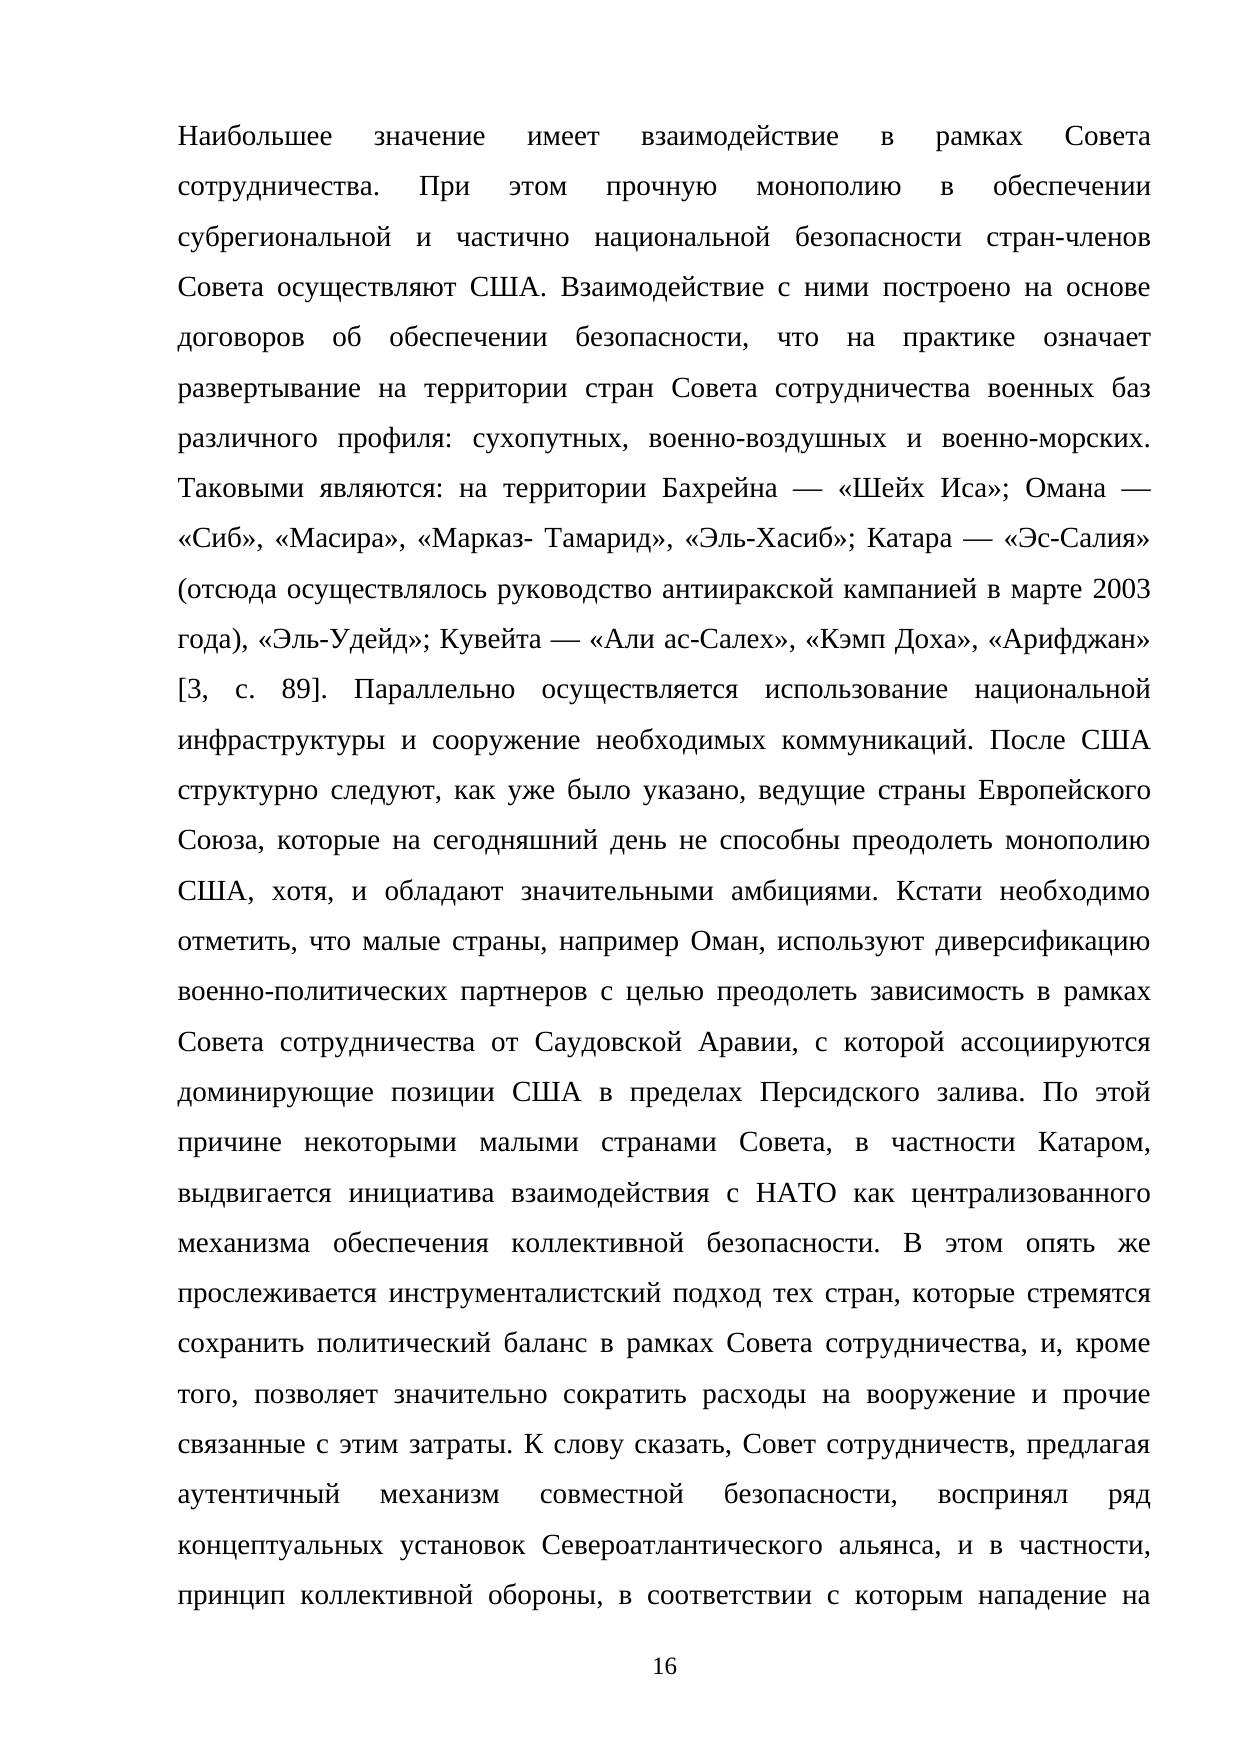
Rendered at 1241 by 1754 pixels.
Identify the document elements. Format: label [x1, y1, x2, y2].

text [177, 118, 1152, 1611]
